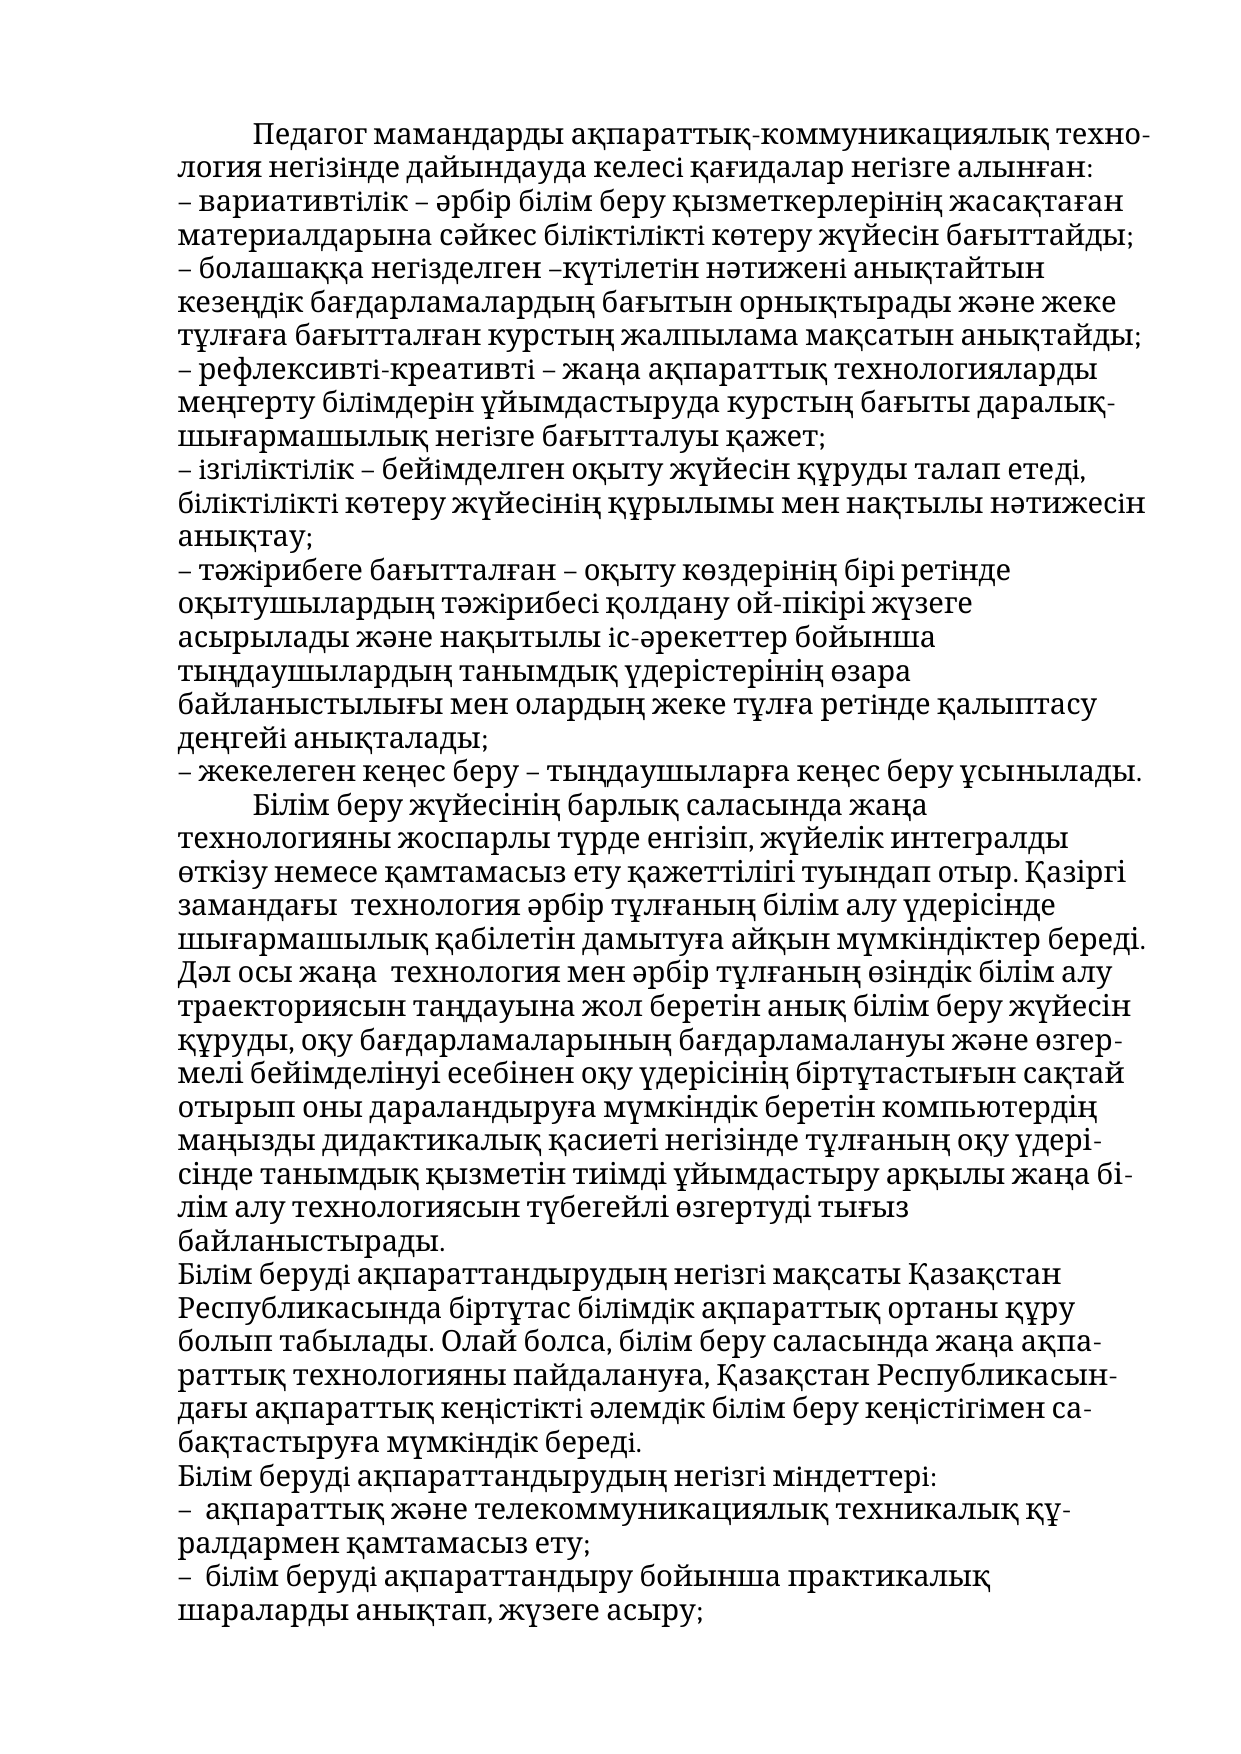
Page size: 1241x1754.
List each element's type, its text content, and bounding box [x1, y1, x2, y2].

text Педагог мамандарды ақпараттық-коммуникациялық технология негiзiнде дайындауда келесi қағидалар негiзге алынған: – вариативтiлiк – әрбiр бiлiм беру қызметкерлерiнiң жасақтаған материалдарына сәйкес бiлiктiлiктi көтеру жүйесiн бағыттайды; – болашаққа негiзделген –күтiлетiн нәтиженi анықтайтын кезеңдiк бағдарламалардың бағытын орнықтырады және жеке тұлғаға бағытталған курстың жалпылама мақсатын анықтайды; – рефлексивтi-креативтi – жаңа ақпараттық технологияларды меңгерту бiлiмдерiн ұйымдастыруда курстың бағыты даралық-шығармашылық негiзге бағытталуы қажет; – iзгiлiктiлiк – бейiмделген оқыту жүйесiн құруды талап етедi, бiлiктiлiктi көтеру жүйесiнiң құрылымы мен нақтылы нәтижесiн анықтау; – тәжiрибеге бағытталған – оқыту көздерiнiң бiрi ретiнде оқытушылардың тәжiрибесi қолдану ой-пікірі жүзеге асырылады және нақытылы iс-әрекеттер бойынша тыңдаушылардың танымдық үдерістерінің өзара байланыстылығы мен олардың жеке тұлға ретiнде қалыптасу деңгейi анықталады; – жекелеген кеңес беру – тыңдаушыларға кеңес беру ұсынылады. [177, 118, 1152, 789]
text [177, 789, 1152, 1627]
